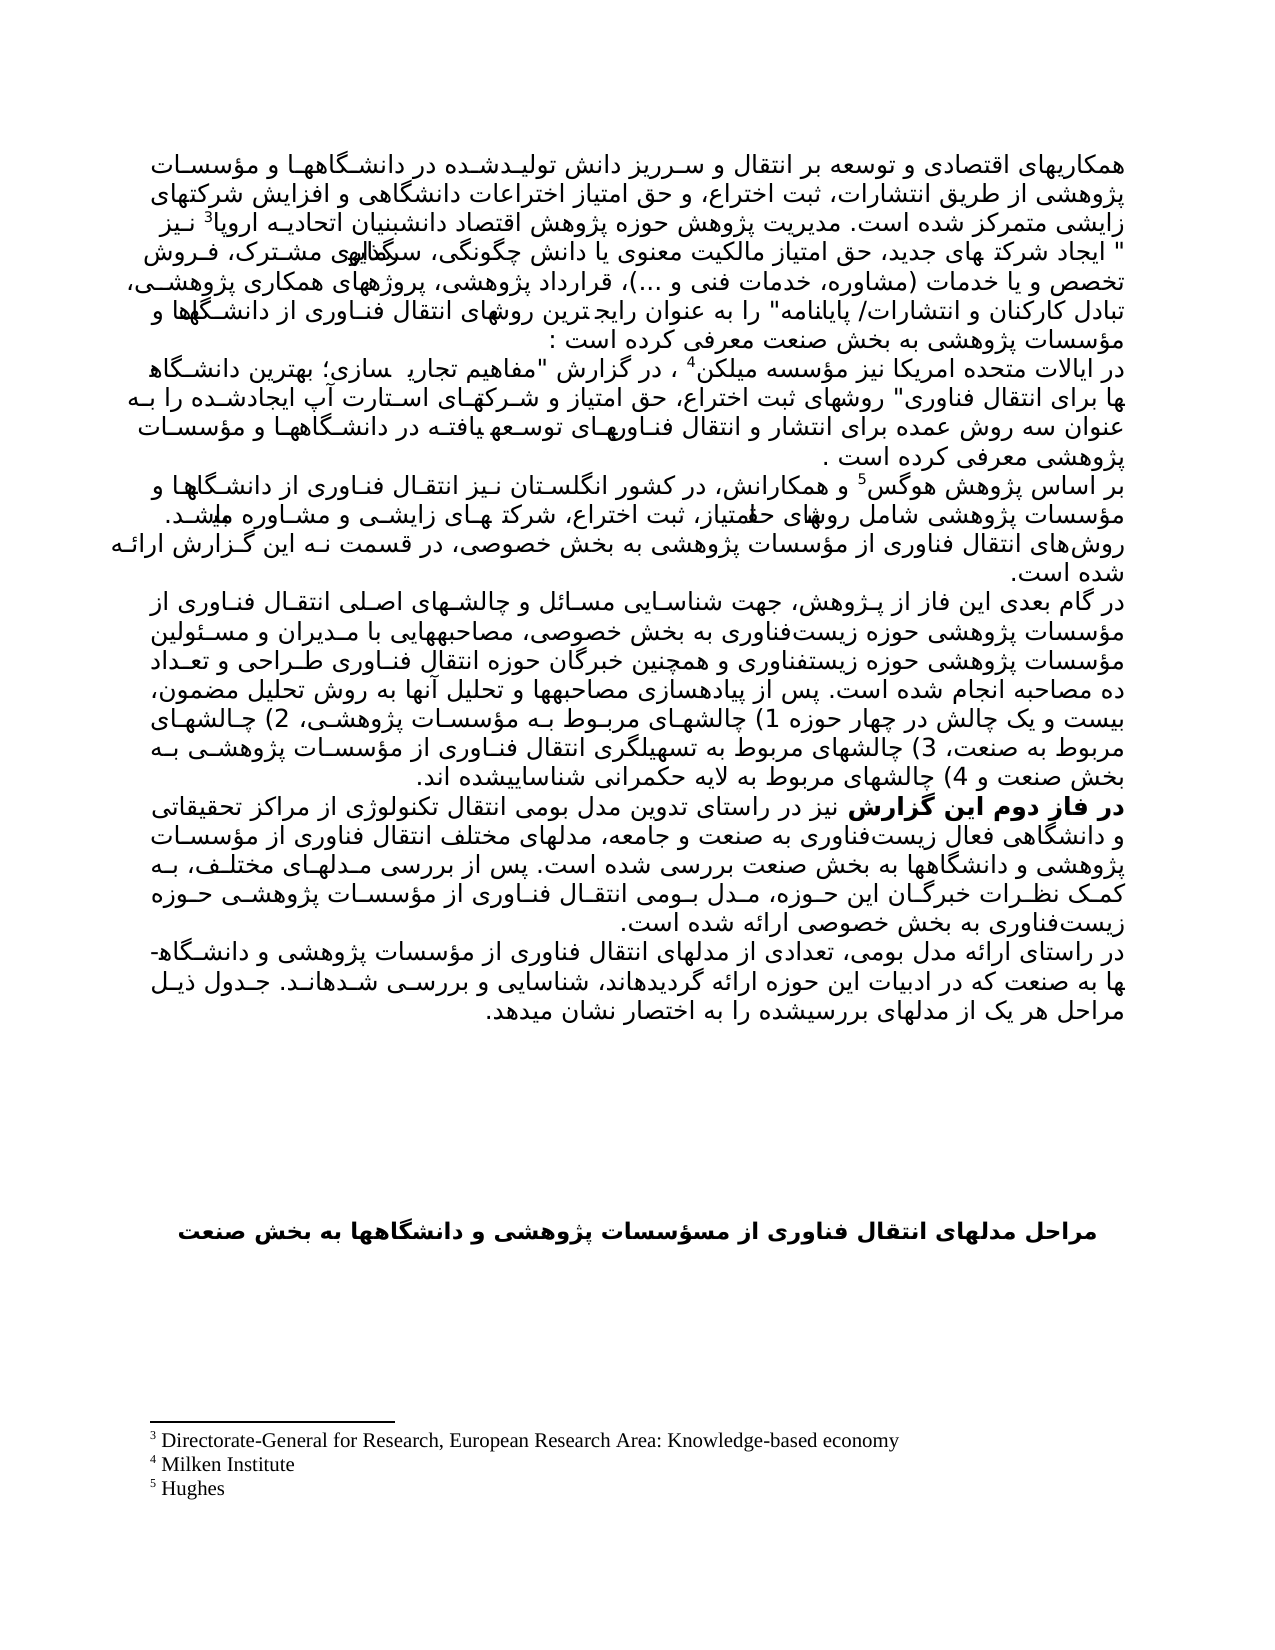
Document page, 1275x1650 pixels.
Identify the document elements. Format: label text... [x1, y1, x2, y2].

text در راستای ارائه مدل بومی، تعدادی از مدلهای انتقال فناوری از مؤسسات پژوهشی و دانشگاهها به صنعت که در ادبیات این حوزه ارائه گردیدهاند، شناسایی و بررسی شدهاند. جدول ذیل مراحل هر یک از مدلهای بررسیشده را به اختصار نشان میدهد. [150, 937, 1125, 1025]
text بر اساس پژوهش هوگس و همکارانش، در کشور انگلستان نیز انتقال فناوری از دانشگاهها و مؤسسات پژوهشی شامل روشهای حقامتیاز، ثبت اختراع، شرکتهای زایشی و مشاوره میباشد. روش‌های انتقال فناوری از مؤسسات پژوهشی به بخش خصوصی، در قسمت نه این گزارش ارائه شده است. [150, 471, 1125, 587]
text در ایالات متحده امریکا نیز مؤسسه میلکن ، در گزارش "مفاهیم تجاریسازی؛ بهترین دانشگاهها برای انتقال فناوری" روشهای ثبت اختراع، حق امتیاز و شرکتهای استارت آپ ایجادشده را به عنوان سه روش عمده برای انتشار و انتقال فناوریهای توسعهیافته در دانشگاهها و مؤسسات پژوهشی معرفی کرده است . [150, 354, 1125, 471]
text در فاز دوم این گزارش نیز در راستای تدوین مدل بومی انتقال تکنولوژی از مراکز تحقیقاتی و دانشگاهی فعال زیست‌فناوری به صنعت و جامعه، مدلهای مختلف انتقال فناوری از مؤسسات پژوهشی و دانشگاهها به بخش صنعت بررسی شده است. پس از بررسی مدلهای مختلف، به کمک نظرات خبرگان این حوزه، مدل بومی انتقال فناوری از مؤسسات پژوهشی حوزه زیست‌فناوری به بخش خصوصی ارائه شده است. [150, 792, 1125, 937]
text مراحل مدلهای انتقال فناوری از مسؤسسات پژوهشی و دانشگاهها به بخش صنعت [150, 1218, 1125, 1245]
text در گام بعدی این فاز از پژوهش، جهت شناسایی مسائل و چالش‎های اصلی انتقال فناوری از مؤسسات پژوهشی حوزه زیست‌فناوری به بخش خصوصی، مصاحبههایی با مدیران و مسئولین مؤسسات پژوهشی حوزه زیستفناوری و همچنین خبرگان حوزه انتقال فناوری طراحی و تعداد ده مصاحبه انجام شده است. پس از پیادهسازی مصاحبهها و تحلیل آنها به روش تحلیل مضمون، بیست و یک چالش در چهار حوزه 1) چالشهای مربوط به مؤسسات پژوهشی، 2) چالشهای مربوط به صنعت، 3) چالشهای مربوط به تسهیلگری انتقال فناوری از مؤسسات پژوهشی به بخش صنعت و 4) چالشهای مربوط به لایه حکمرانی شناساییشده اند. [150, 587, 1125, 792]
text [150, 150, 1125, 354]
